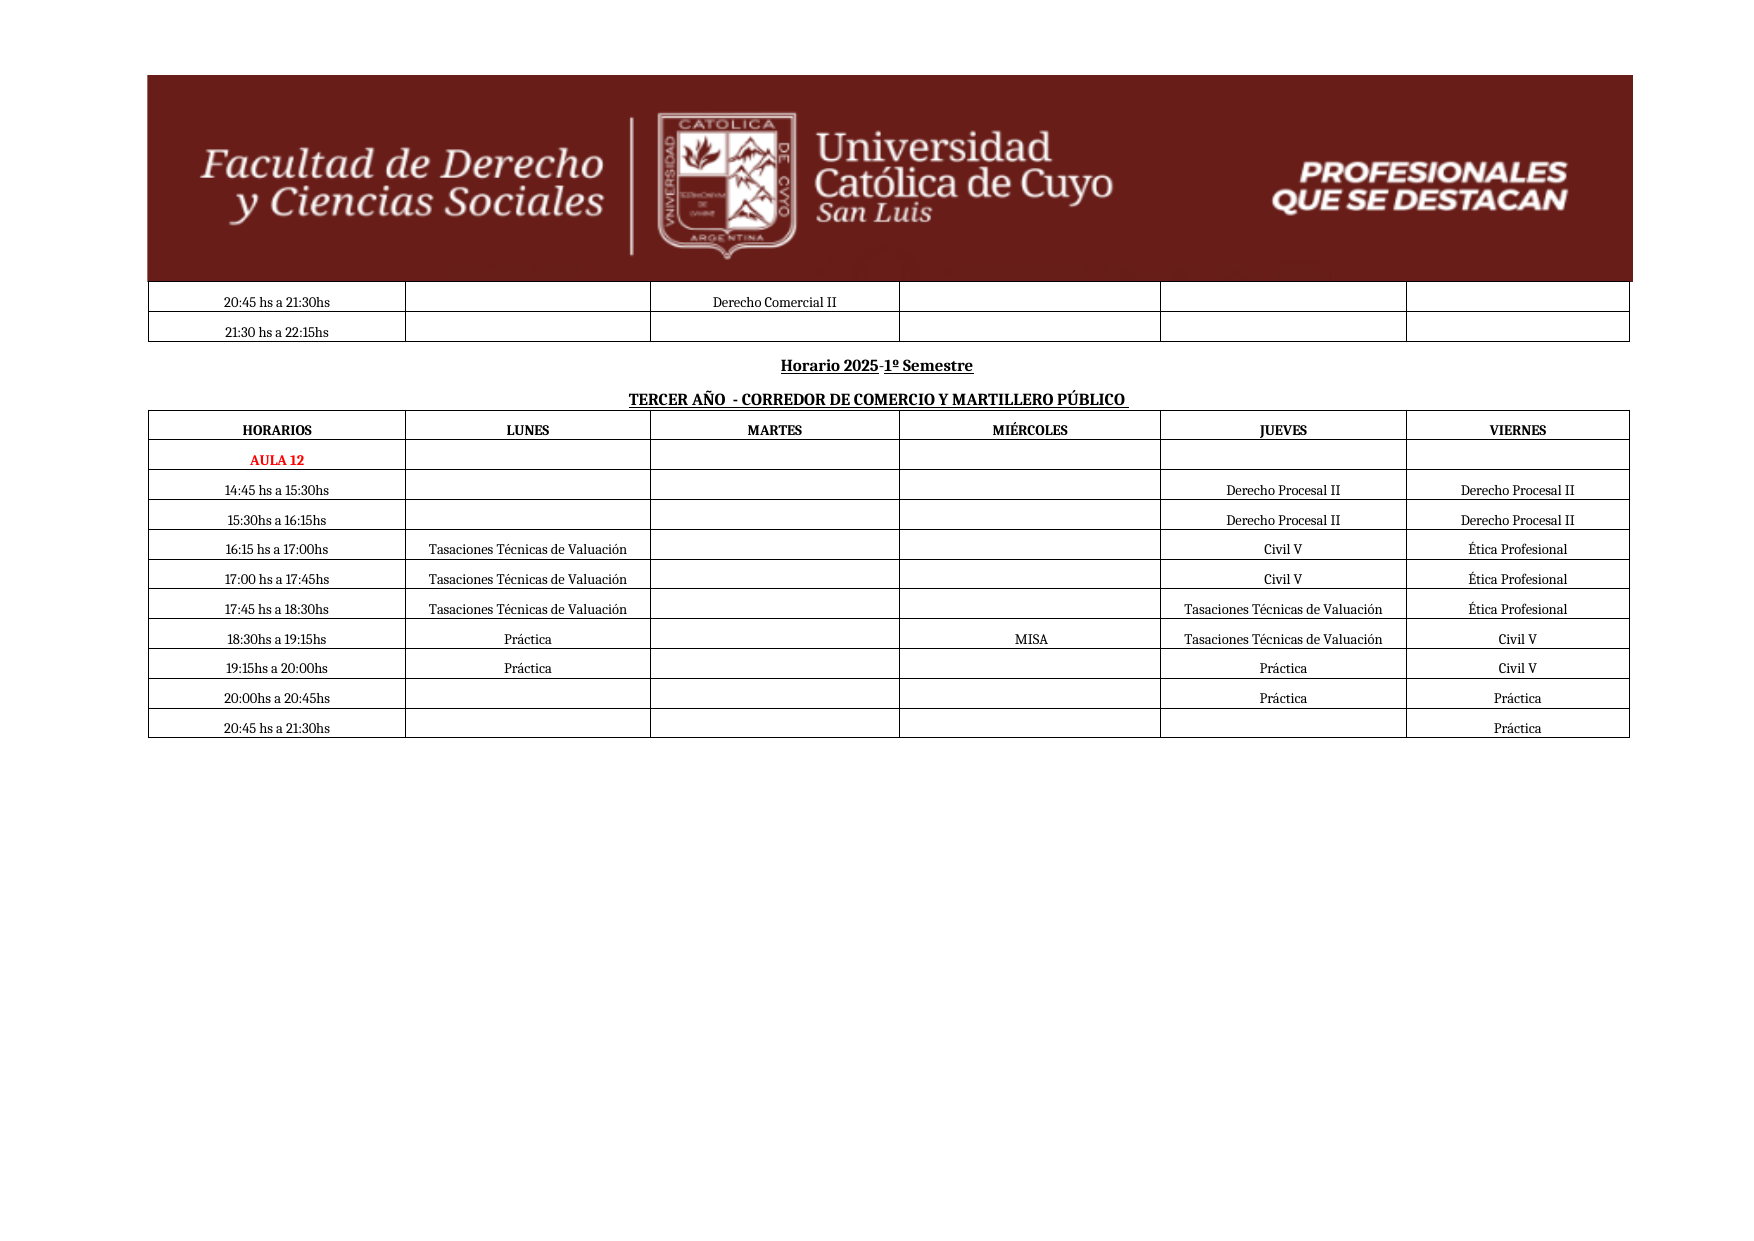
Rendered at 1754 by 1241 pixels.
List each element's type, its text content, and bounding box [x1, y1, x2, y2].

table_cell [651, 530, 899, 558]
table_cell [406, 500, 650, 529]
table_cell Derecho Procesal II [1407, 500, 1629, 529]
table_header MIÉRCOLES [900, 411, 1160, 439]
table_cell 14:45 hs a 15:30hs [149, 470, 405, 499]
table_header LUNES [406, 411, 650, 439]
table_cell [900, 560, 1160, 588]
table_cell [651, 679, 899, 707]
table_cell Práctica [1161, 679, 1406, 707]
table_cell [1407, 312, 1629, 341]
table_cell [900, 530, 1160, 558]
table_header VIERNES [1407, 411, 1629, 439]
table_cell [1161, 312, 1406, 341]
table_cell [406, 470, 650, 499]
table_cell [1161, 440, 1406, 469]
table_cell Tasaciones Técnicas de Valuación [406, 589, 650, 618]
table_cell Práctica [406, 649, 650, 678]
table_header HORARIOS [149, 411, 405, 439]
table_cell Práctica [1407, 709, 1629, 737]
table_cell Tasaciones Técnicas de Valuación [1161, 619, 1406, 648]
table_cell [651, 589, 899, 618]
table_cell [406, 282, 650, 311]
table_cell [651, 709, 899, 737]
table_cell 20:45 hs a 21:30hs [149, 282, 405, 311]
table_cell Práctica [406, 619, 650, 648]
table_cell 17:45 hs a 18:30hs [149, 589, 405, 618]
table_cell [900, 440, 1160, 469]
table_cell Derecho Procesal II [1161, 470, 1406, 499]
table_cell MISA [900, 619, 1160, 648]
table_cell Ética Profesional [1407, 589, 1629, 618]
table_cell 21:30 hs a 22:15hs [149, 312, 405, 341]
picture [147, 75, 1633, 282]
table_cell Ética Profesional [1407, 560, 1629, 588]
table_cell [900, 679, 1160, 707]
table_cell Tasaciones Técnicas de Valuación [406, 560, 650, 588]
table_header JUEVES [1161, 411, 1406, 439]
table_cell Civil V [1407, 619, 1629, 648]
table_cell 19:15hs a 20:00hs [149, 649, 405, 678]
table_cell Civil V [1407, 649, 1629, 678]
table_cell Derecho Procesal II [1407, 470, 1629, 499]
table_cell [1407, 282, 1629, 311]
table_cell [651, 649, 899, 678]
text Horario 2025-1º Semestre [147, 342, 1606, 376]
table_cell AULA 12 [149, 440, 405, 469]
table_cell [651, 440, 899, 469]
table_cell [651, 470, 899, 499]
table_cell [406, 679, 650, 707]
table_cell Civil V [1161, 530, 1406, 558]
table_cell [900, 709, 1160, 737]
table_cell [651, 312, 899, 341]
table_cell [406, 312, 650, 341]
table_cell Práctica [1161, 649, 1406, 678]
text TERCER AÑO - CORREDOR DE COMERCIO Y MARTILLERO PÚBLICO [147, 376, 1606, 409]
table_cell [900, 470, 1160, 499]
table_cell [900, 649, 1160, 678]
table_cell [406, 440, 650, 469]
table_cell [651, 619, 899, 648]
table_cell 17:00 hs a 17:45hs [149, 560, 405, 588]
table_cell 20:45 hs a 21:30hs [149, 709, 405, 737]
table_cell [900, 589, 1160, 618]
table_cell Derecho Procesal II [1161, 500, 1406, 529]
table_cell [1407, 440, 1629, 469]
table_cell Práctica [1407, 679, 1629, 707]
table_cell 18:30hs a 19:15hs [149, 619, 405, 648]
table_cell Tasaciones Técnicas de Valuación [406, 530, 650, 558]
table_cell [651, 560, 899, 588]
table_cell [1161, 282, 1406, 311]
table_cell Derecho Comercial II [651, 282, 899, 311]
table_header MARTES [651, 411, 899, 439]
table_cell [1161, 709, 1406, 737]
table_cell Tasaciones Técnicas de Valuación [1161, 589, 1406, 618]
table_cell 15:30hs a 16:15hs [149, 500, 405, 529]
table_cell Civil V [1161, 560, 1406, 588]
table_cell [900, 500, 1160, 529]
table_cell 20:00hs a 20:45hs [149, 679, 405, 707]
table_cell [900, 312, 1160, 341]
table_cell [900, 282, 1160, 311]
table_cell 16:15 hs a 17:00hs [149, 530, 405, 558]
table_cell Ética Profesional [1407, 530, 1629, 558]
table_cell [651, 500, 899, 529]
table_cell [406, 709, 650, 737]
